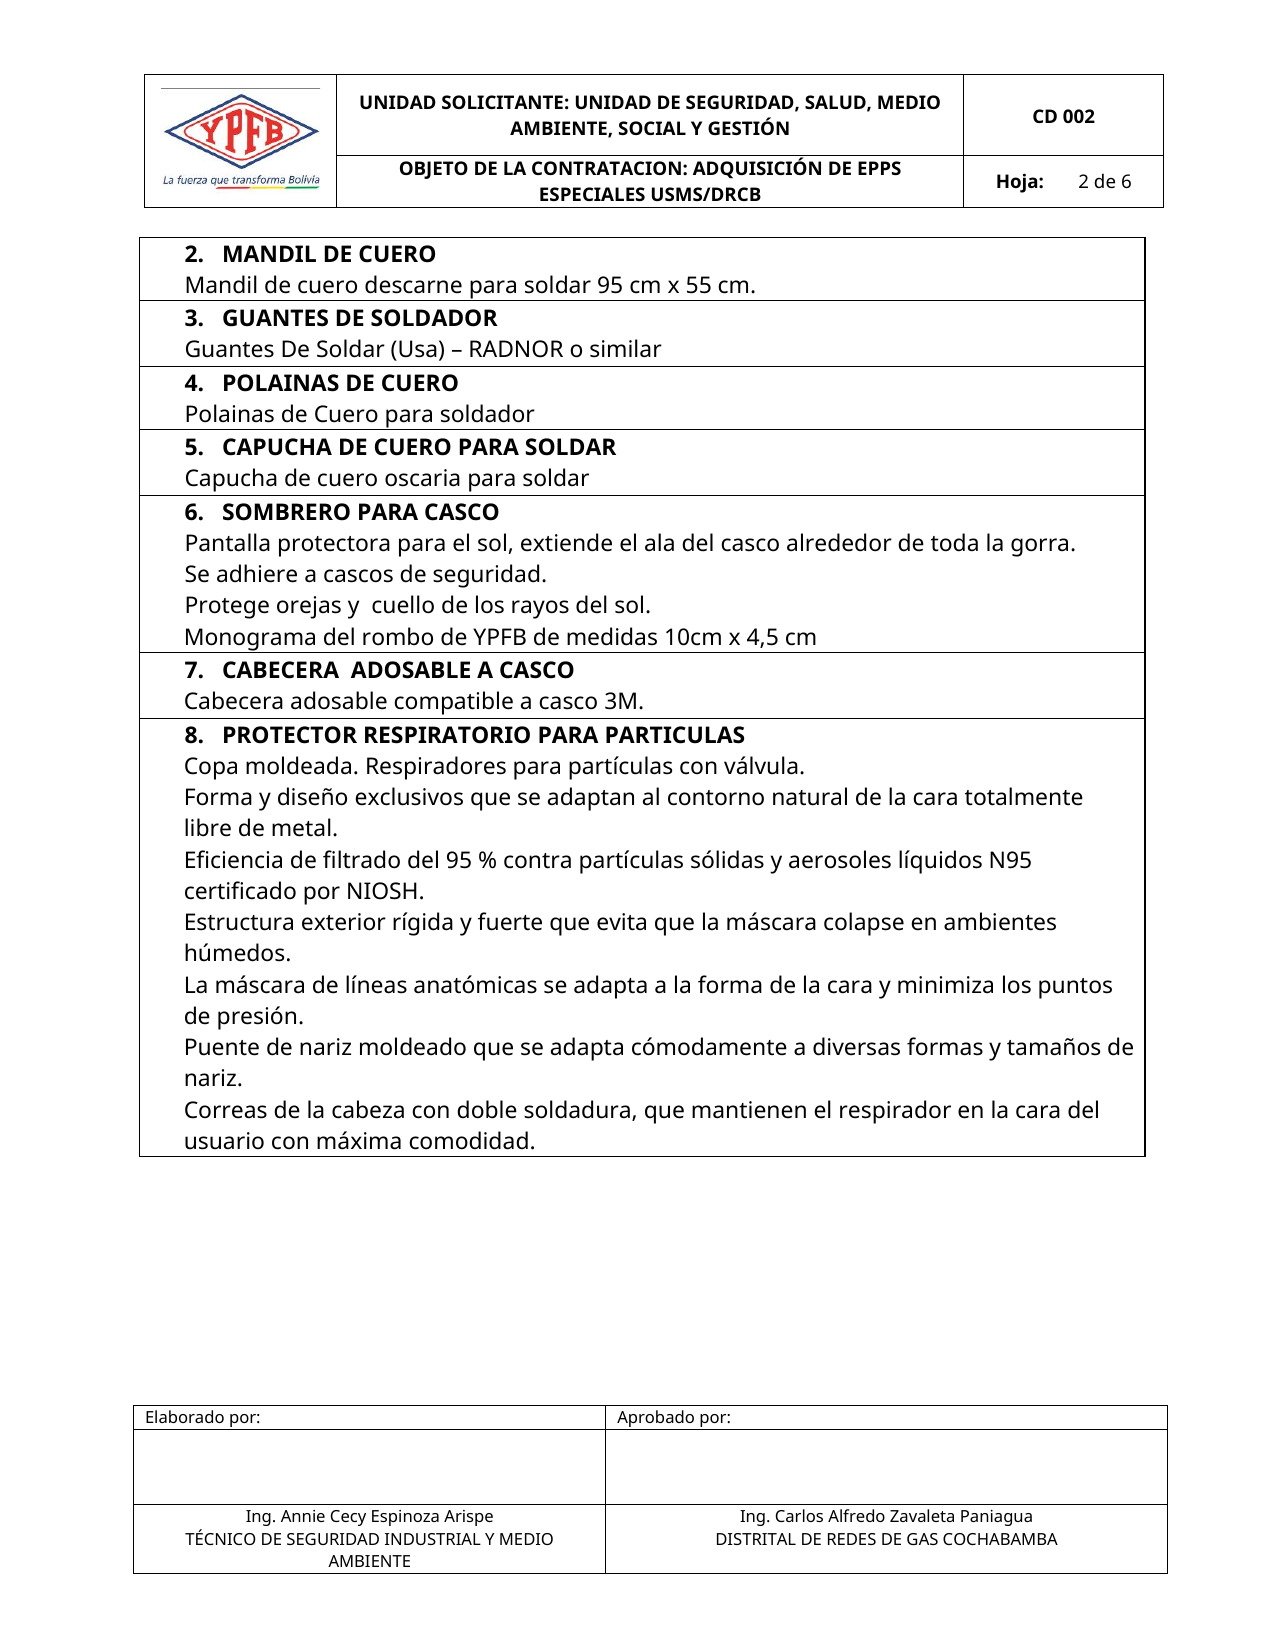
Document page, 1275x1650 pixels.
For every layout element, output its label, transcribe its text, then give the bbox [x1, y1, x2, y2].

table_cell CAPUCHA DE CUERO PARA SOLDAR Capucha de cuero oscaria para soldar [140, 430, 1144, 495]
table_cell GUANTES DE SOLDADOR Guantes De Soldar (Usa) – RADNOR o similar [140, 301, 1144, 366]
table_cell PROTECTOR RESPIRATORIO PARA PARTICULAS Copa moldeada. Respiradores para partículas con válvula. Forma y diseño exclusivos que se adaptan al contorno natural de la cara totalmente libre de metal. Eficiencia de filtrado del 95 % contra partículas sólidas y aerosoles líquidos N95 certificado por NIOSH. Estructura exterior rígida y fuerte que evita que la máscara colapse en ambientes húmedos. La máscara de líneas anatómicas se adapta a la forma de la cara y minimiza los puntos de presión. Puente de nariz moldeado que se adapta cómodamente a diversas formas y tamaños de nariz. Correas de la cabeza con doble soldadura, que mantienen el respirador en la cara del usuario con máxima comodidad. [140, 719, 1144, 1156]
table_cell POLAINAS DE CUERO Polainas de Cuero para soldador [140, 367, 1144, 429]
table_cell MANDIL DE CUERO Mandil de cuero descarne para soldar 95 cm x 55 cm. [140, 238, 1144, 300]
table_cell CABECERA ADOSABLE A CASCO Cabecera adosable compatible a casco 3M. [140, 653, 1144, 717]
picture [161, 88, 321, 194]
table_cell SOMBRERO PARA CASCO Pantalla protectora para el sol, extiende el ala del casco alrededor de toda la gorra. Se adhiere a cascos de seguridad. Protege orejas y cuello de los rayos del sol. Monograma del rombo de YPFB de medidas 10cm x 4,5 cm [140, 496, 1144, 652]
